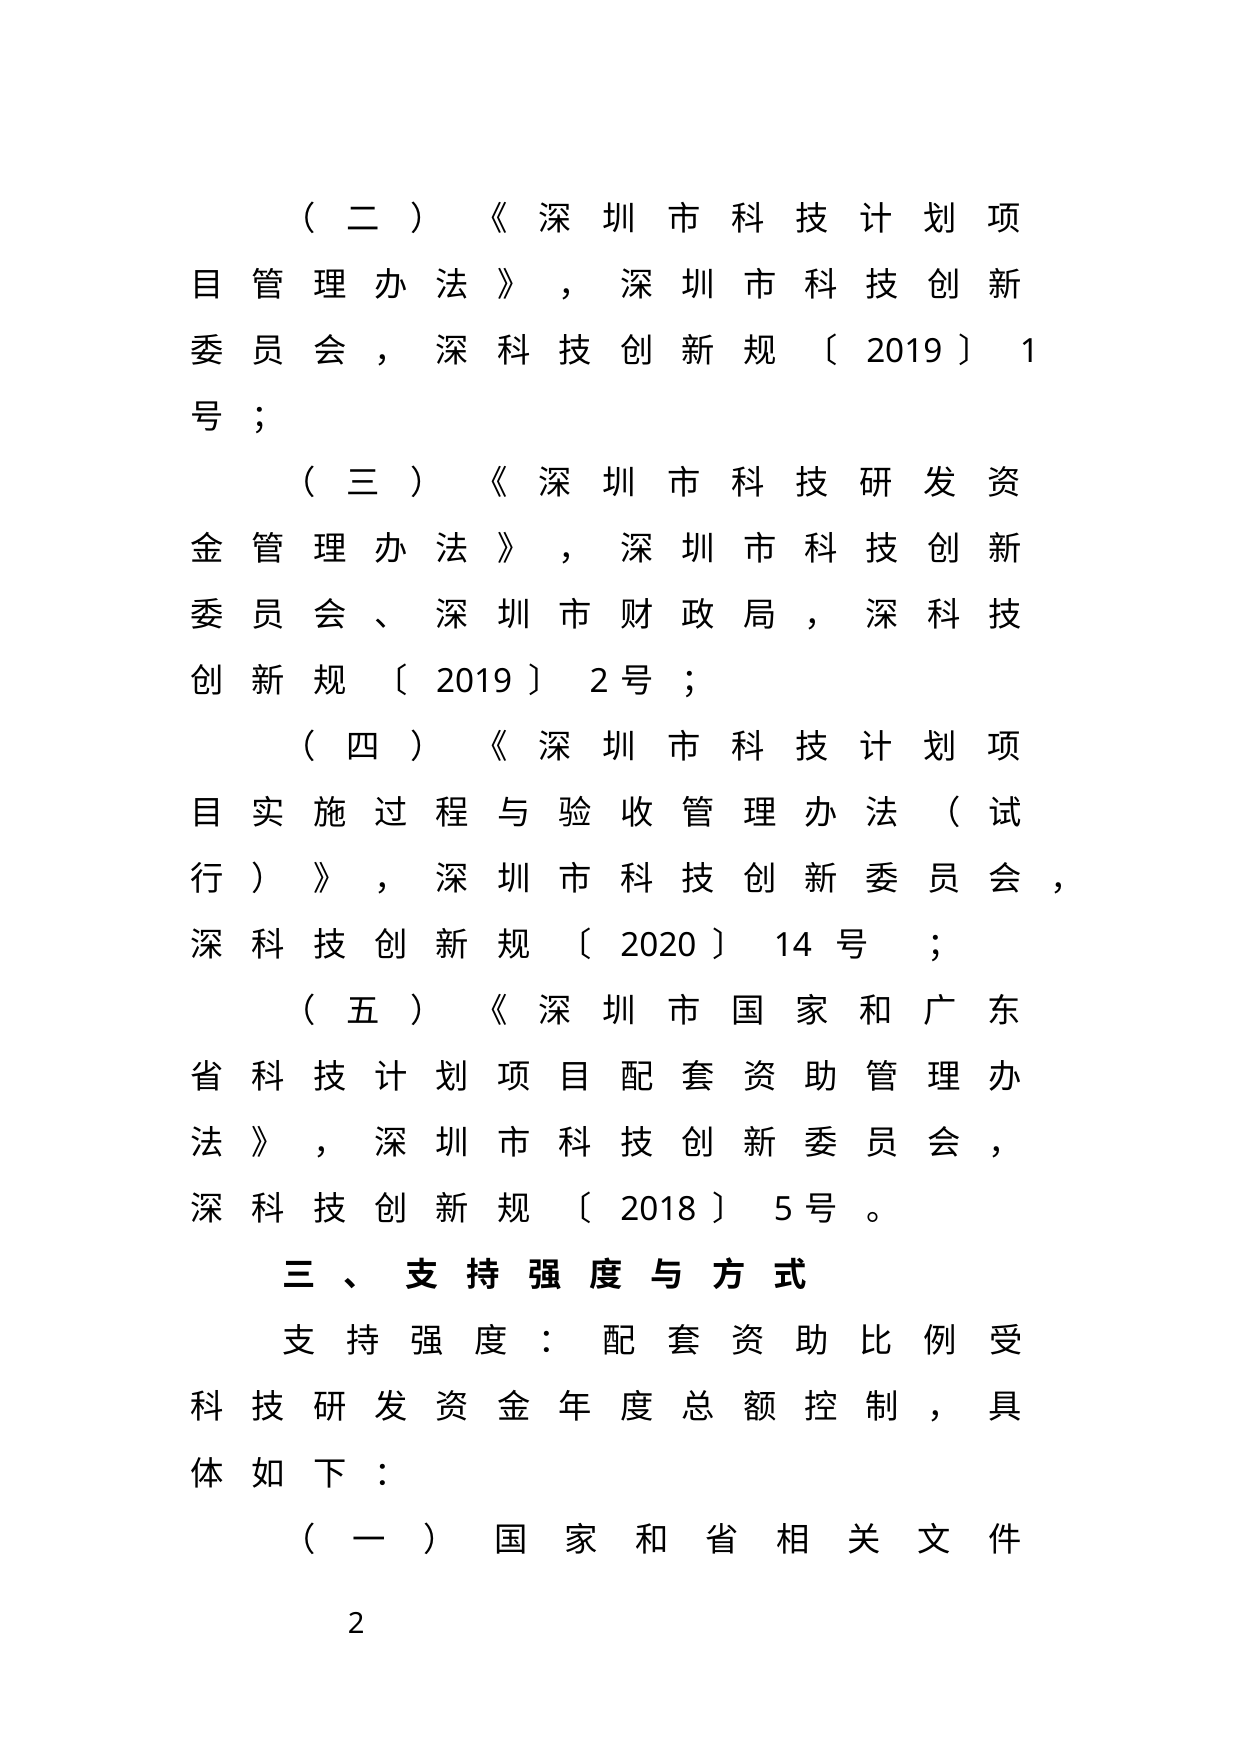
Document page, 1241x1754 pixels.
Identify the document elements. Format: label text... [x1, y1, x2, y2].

text 三、支持强度与方式 [190, 1239, 1050, 1305]
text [190, 1503, 1050, 1569]
text （五）《深圳市国家和广东省科技计划项目配套资助管理办法》，深圳市科技创新委员会，深科技创新规〔2018〕5号。 [190, 975, 1050, 1239]
text （四）《深圳市科技计划项目实施过程与验收管理办法（试行）》，深圳市科技创新委员会，深科技创新规〔2020〕14号 ； [190, 711, 1050, 975]
text （三）《深圳市科技研发资金管理办法》，深圳市科技创新委员会、深圳市财政局，深科技创新规〔2019〕2号； [190, 447, 1050, 711]
text （二）《深圳市科技计划项目管理办法》，深圳市科技创新委员会，深科技创新规〔2019〕1号； [190, 183, 1050, 447]
text 支持强度：配套资助比例受科技研发资金年度总额控制，具体如下： [190, 1305, 1050, 1503]
